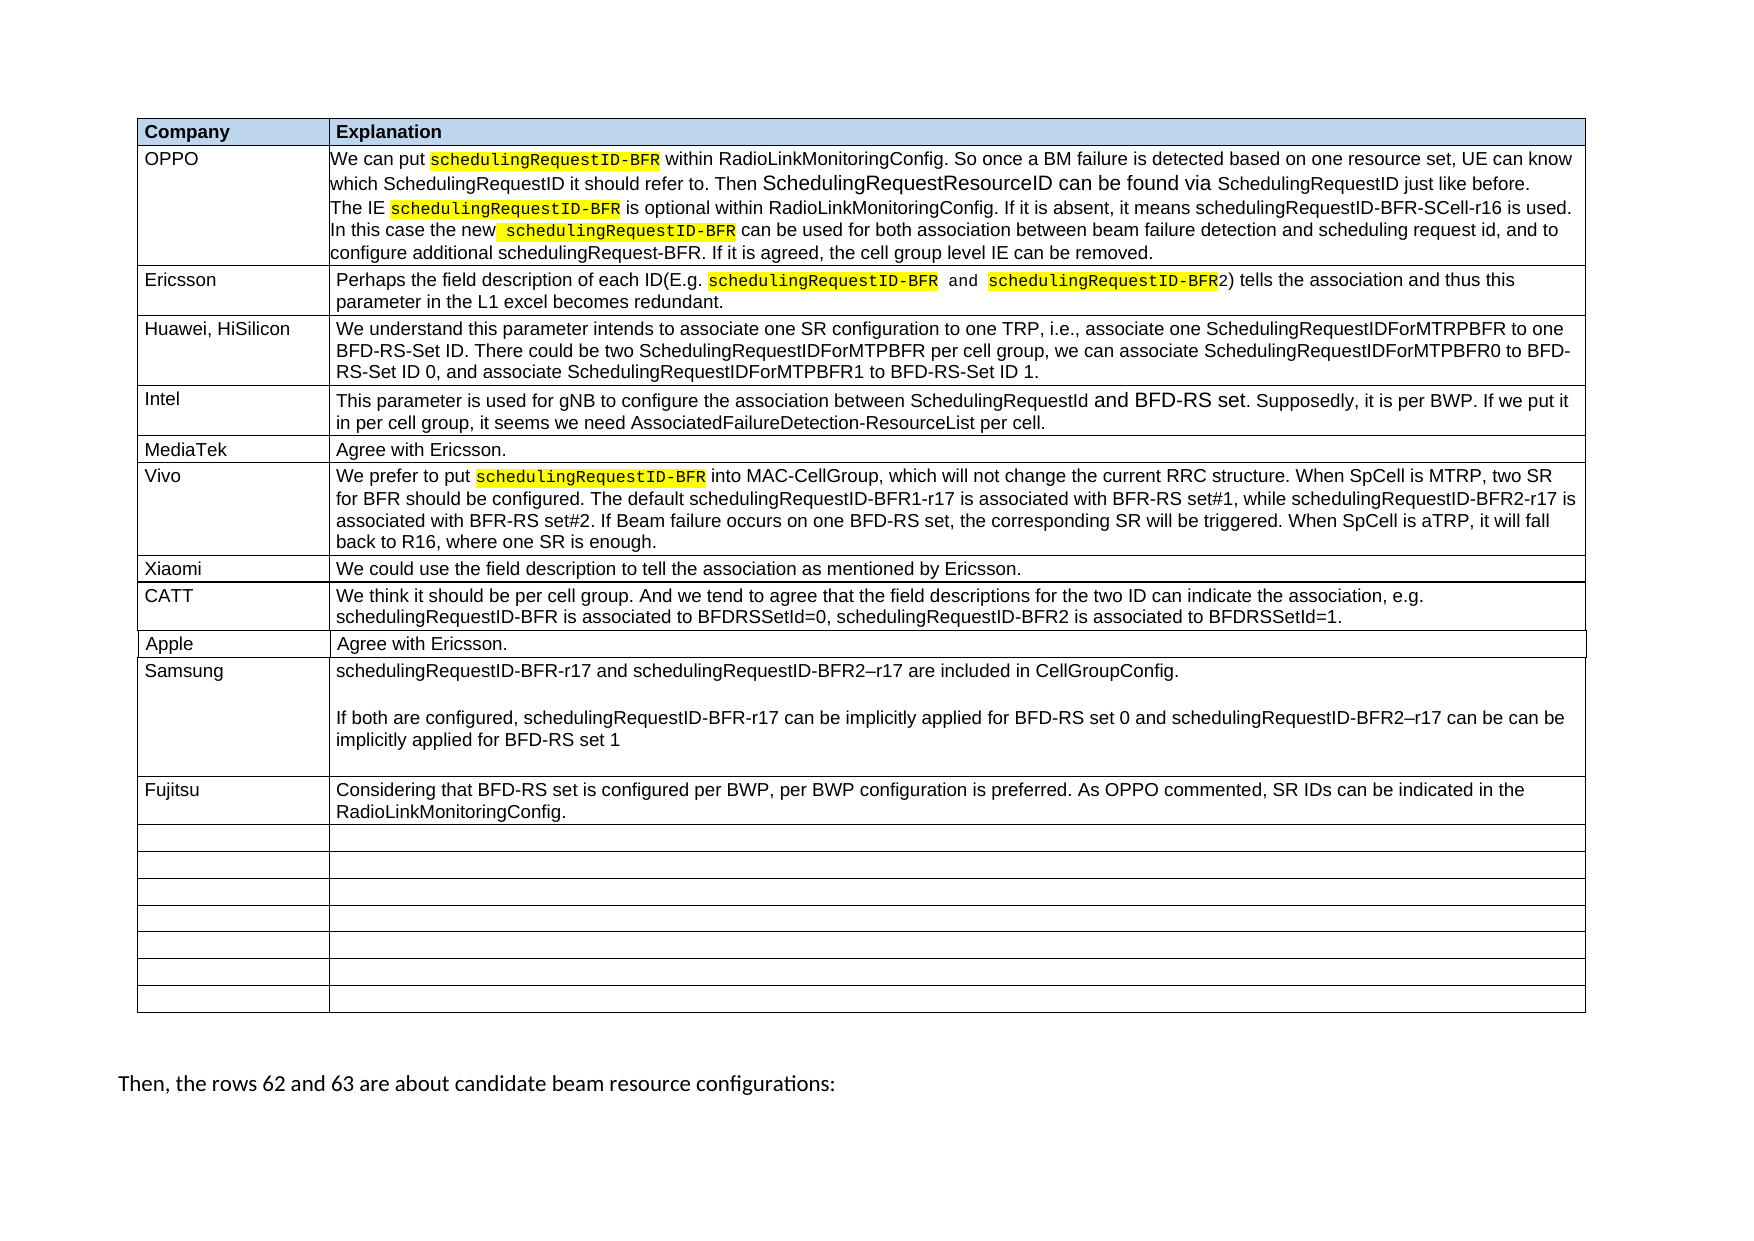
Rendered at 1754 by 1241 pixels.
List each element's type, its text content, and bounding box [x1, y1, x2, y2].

table_cell Perhaps the field description of each ID(E.g. schedulingRequestID-BFR and schedulingRequestID-BFR2) tells the association and thus this parameter in the L1 excel becomes redundant. [330, 266, 1585, 315]
table_cell MediaTek [138, 436, 329, 462]
table_cell [138, 852, 329, 878]
table_cell We can put schedulingRequestID-BFR within RadioLinkMonitoringConfig. So once a BM failure is detected based on one resource set, UE can know which SchedulingRequestID it should refer to. Then SchedulingRequestResourceID can be found via SchedulingRequestID just like before. The IE schedulingRequestID-BFR is optional within RadioLinkMonitoringConfig. If it is absent, it means schedulingRequestID-BFR-SCell-r16 is used. In this case the new schedulingRequestID-BFR can be used for both association between beam failure detection and scheduling request id, and to configure additional schedulingRequest-BFR. If it is agreed, the cell group level IE can be removed. [330, 146, 1585, 265]
table_cell [138, 906, 329, 931]
table_cell Agree with Ericsson. [330, 436, 1585, 462]
table_cell [330, 986, 1585, 1012]
text Then, the rows 62 and 63 are about candidate beam resource configurations: [118, 1069, 1606, 1097]
table_cell [330, 959, 1585, 985]
table_cell OPPO [138, 146, 329, 265]
table_cell Xiaomi [138, 556, 329, 581]
table_cell [330, 879, 1585, 904]
table_cell [138, 825, 329, 851]
table_cell [138, 986, 329, 1012]
table_cell We understand this parameter intends to associate one SR configuration to one TRP, i.e., associate one SchedulingRequestIDForMTRPBFR to one BFD-RS-Set ID. There could be two SchedulingRequestIDForMTPBFR per cell group, we can associate SchedulingRequestIDForMTPBFR0 to BFD-RS-Set ID 0, and associate SchedulingRequestIDForMTPBFR1 to BFD-RS-Set ID 1. [330, 316, 1585, 385]
table_header Explanation [330, 119, 1585, 145]
table_cell Vivo [138, 463, 329, 555]
table_cell We prefer to put schedulingRequestID-BFR into MAC-CellGroup, which will not change the current RRC structure. When SpCell is MTRP, two SR for BFR should be configured. The default schedulingRequestID-BFR1-r17 is associated with BFR-RS set#1, while schedulingRequestID-BFR2-r17 is associated with BFR-RS set#2. If Beam failure occurs on one BFD-RS set, the corresponding SR will be triggered. When SpCell is aTRP, it will fall back to R16, where one SR is enough. [330, 463, 1585, 555]
table_cell Agree with Ericsson. [331, 631, 1586, 657]
table_cell [138, 932, 329, 958]
table_header Company [138, 119, 329, 145]
table_cell [330, 825, 1585, 851]
table_cell We think it should be per cell group. And we tend to agree that the field descriptions for the two ID can indicate the association, e.g. schedulingRequestID-BFR is associated to BFDRSSetId=0, schedulingRequestID-BFR2 is associated to BFDRSSetId=1. [330, 583, 1585, 630]
table_cell Ericsson [138, 266, 329, 315]
table_cell Samsung [138, 658, 329, 776]
table_cell [330, 932, 1585, 958]
table_cell Intel [138, 386, 329, 435]
table_cell Apple [139, 631, 330, 657]
table_cell We could use the field description to tell the association as mentioned by Ericsson. [330, 556, 1585, 581]
table_cell [138, 959, 329, 985]
table_cell Fujitsu [138, 777, 329, 824]
table_cell CATT [138, 583, 329, 630]
table_cell This parameter is used for gNB to configure the association between SchedulingRequestId and BFD-RS set. Supposedly, it is per BWP. If we put it in per cell group, it seems we need AssociatedFailureDetection-ResourceList per cell. [330, 386, 1585, 435]
table_cell [330, 906, 1585, 931]
table_cell [330, 852, 1585, 878]
table_cell Considering that BFD-RS set is configured per BWP, per BWP configuration is preferred. As OPPO commented, SR IDs can be indicated in the RadioLinkMonitoringConfig. [330, 777, 1585, 824]
table_cell Huawei, HiSilicon [138, 316, 329, 385]
table_cell schedulingRequestID-BFR-r17 and schedulingRequestID-BFR2–r17 are included in CellGroupConfig. If both are configured, schedulingRequestID-BFR-r17 can be implicitly applied for BFD-RS set 0 and schedulingRequestID-BFR2–r17 can be can be implicitly applied for BFD-RS set 1 [330, 658, 1585, 776]
table_cell [138, 879, 329, 904]
